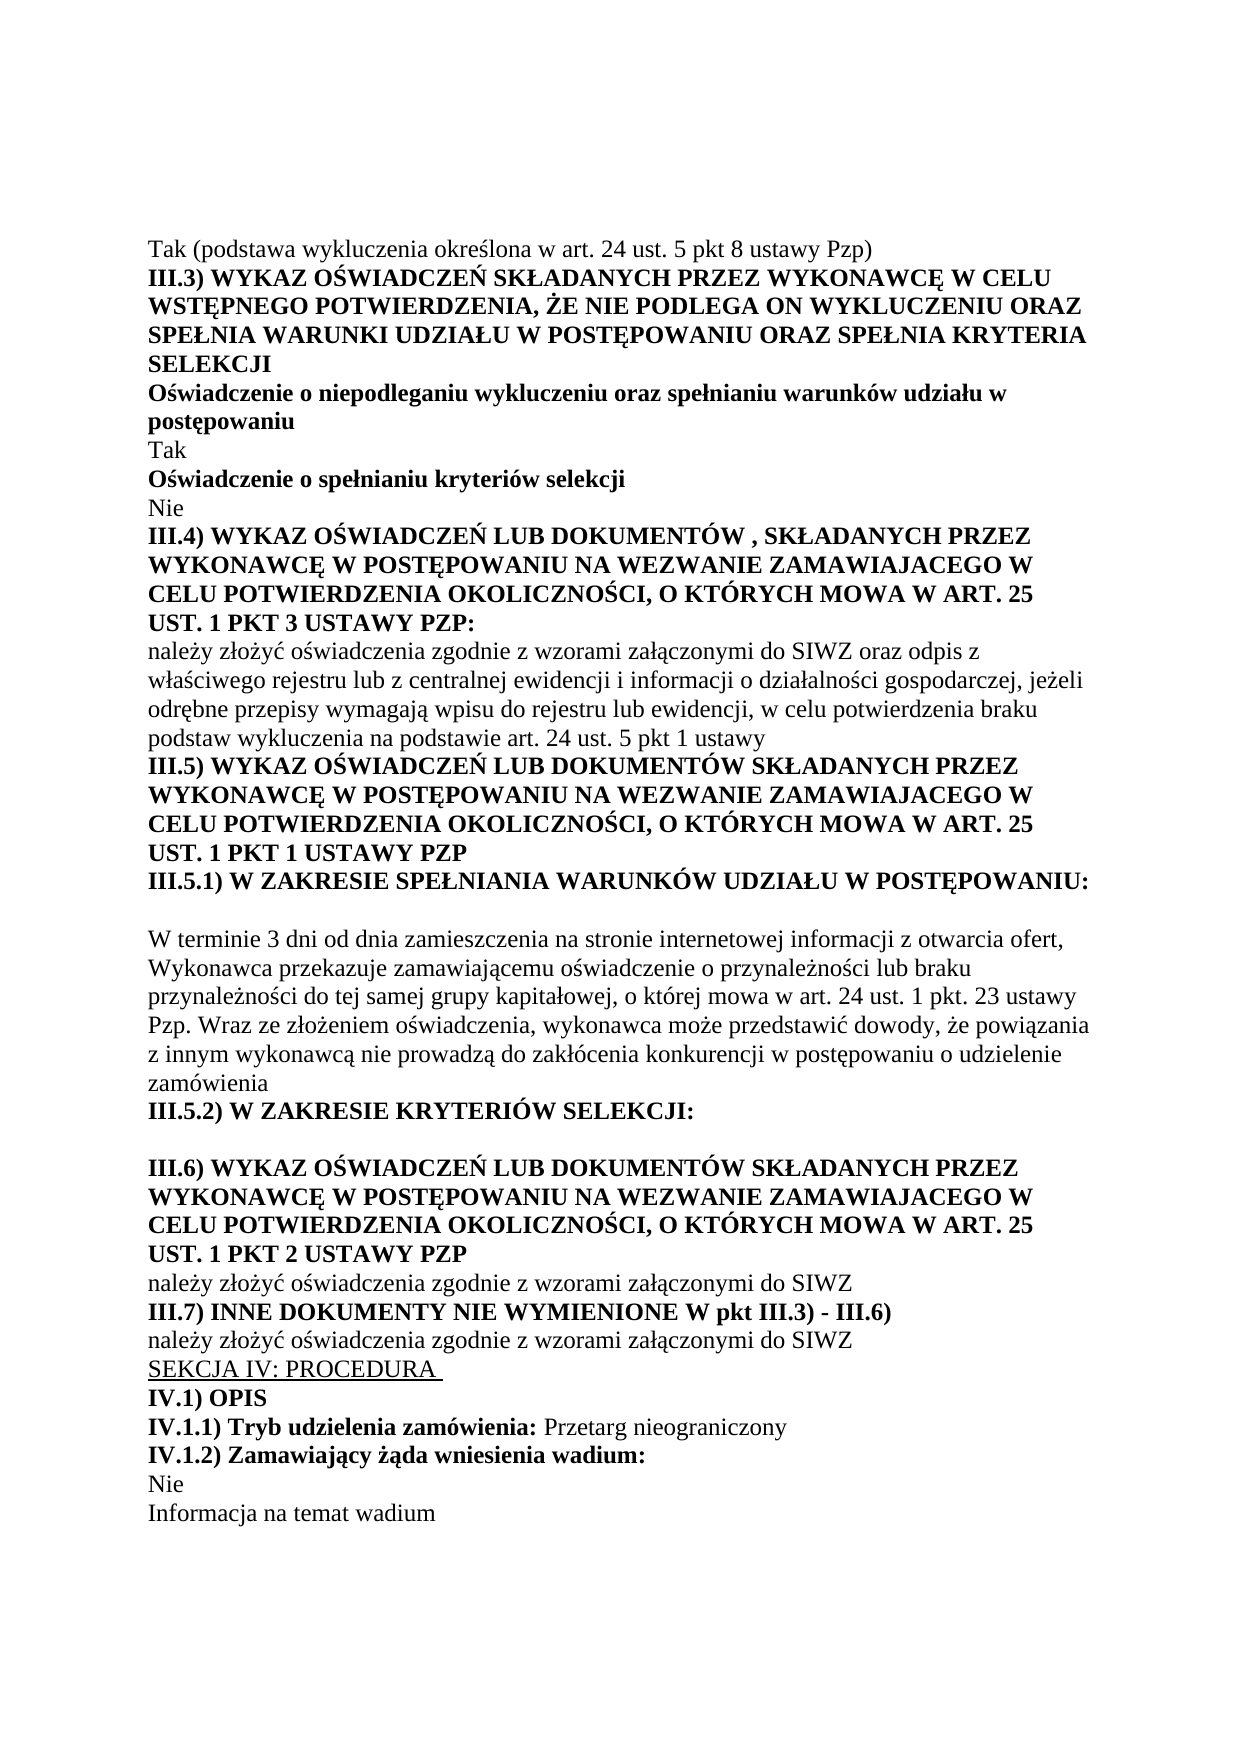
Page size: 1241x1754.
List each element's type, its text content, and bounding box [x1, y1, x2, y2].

text III.3) WYKAZ OŚWIADCZEŃ SKŁADANYCH PRZEZ WYKONAWCĘ W CELU WSTĘPNEGO POTWIERDZENIA, ŻE NIE PODLEGA ON WYKLUCZENIU ORAZ SPEŁNIA WARUNKI UDZIAŁU W POSTĘPOWANIU ORAZ SPEŁNIA KRYTERIA SELEKCJI [148, 263, 1093, 378]
text należy złożyć oświadczenia zgodnie z wzorami załączonymi do SIWZ [148, 1326, 1093, 1354]
text Nie Informacja na temat wadium [148, 1469, 1093, 1555]
text IV.1) OPIS IV.1.1) Tryb udzielenia zamówienia: Przetarg nieograniczony IV.1.2) Zamawiający żąda wniesienia wadium: [148, 1383, 1093, 1469]
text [148, 148, 1093, 263]
text Oświadczenie o niepodleganiu wykluczeniu oraz spełnianiu warunków udziału w postępowaniu Tak Oświadczenie o spełnianiu kryteriów selekcji Nie [148, 378, 1093, 521]
text SEKCJA IV: PROCEDURA [148, 1354, 1093, 1383]
text III.7) INNE DOKUMENTY NIE WYMIENIONE W pkt III.3) - III.6) [148, 1297, 1093, 1326]
text III.4) WYKAZ OŚWIADCZEŃ LUB DOKUMENTÓW , SKŁADANYCH PRZEZ WYKONAWCĘ W POSTĘPOWANIU NA WEZWANIE ZAMAWIAJACEGO W CELU POTWIERDZENIA OKOLICZNOŚCI, O KTÓRYCH MOWA W ART. 25 UST. 1 PKT 3 USTAWY PZP: [148, 521, 1093, 636]
text III.5.1) W ZAKRESIE SPEŁNIANIA WARUNKÓW UDZIAŁU W POSTĘPOWANIU: W terminie 3 dni od dnia zamieszczenia na stronie internetowej informacji z otwarcia ofert, Wykonawca przekazuje zamawiającemu oświadczenie o przynależności lub braku przynależności do tej samej grupy kapitałowej, o której mowa w art. 24 ust. 1 pkt. 23 ustawy Pzp. Wraz ze złożeniem oświadczenia, wykonawca może przedstawić dowody, że powiązania z innym wykonawcą nie prowadzą do zakłócenia konkurencji w postępowaniu o udzielenie zamówienia III.5.2) W ZAKRESIE KRYTERIÓW SELEKCJI: [148, 866, 1093, 1153]
text III.5) WYKAZ OŚWIADCZEŃ LUB DOKUMENTÓW SKŁADANYCH PRZEZ WYKONAWCĘ W POSTĘPOWANIU NA WEZWANIE ZAMAWIAJACEGO W CELU POTWIERDZENIA OKOLICZNOŚCI, O KTÓRYCH MOWA W ART. 25 UST. 1 PKT 1 USTAWY PZP [148, 751, 1093, 866]
text III.6) WYKAZ OŚWIADCZEŃ LUB DOKUMENTÓW SKŁADANYCH PRZEZ WYKONAWCĘ W POSTĘPOWANIU NA WEZWANIE ZAMAWIAJACEGO W CELU POTWIERDZENIA OKOLICZNOŚCI, O KTÓRYCH MOWA W ART. 25 UST. 1 PKT 2 USTAWY PZP [148, 1153, 1093, 1268]
text należy złożyć oświadczenia zgodnie z wzorami załączonymi do SIWZ [148, 1268, 1093, 1297]
text należy złożyć oświadczenia zgodnie z wzorami załączonymi do SIWZ oraz odpis z właściwego rejestru lub z centralnej ewidencji i informacji o działalności gospodarczej, jeżeli odrębne przepisy wymagają wpisu do rejestru lub ewidencji, w celu potwierdzenia braku podstaw wykluczenia na podstawie art. 24 ust. 5 pkt 1 ustawy [148, 636, 1093, 751]
